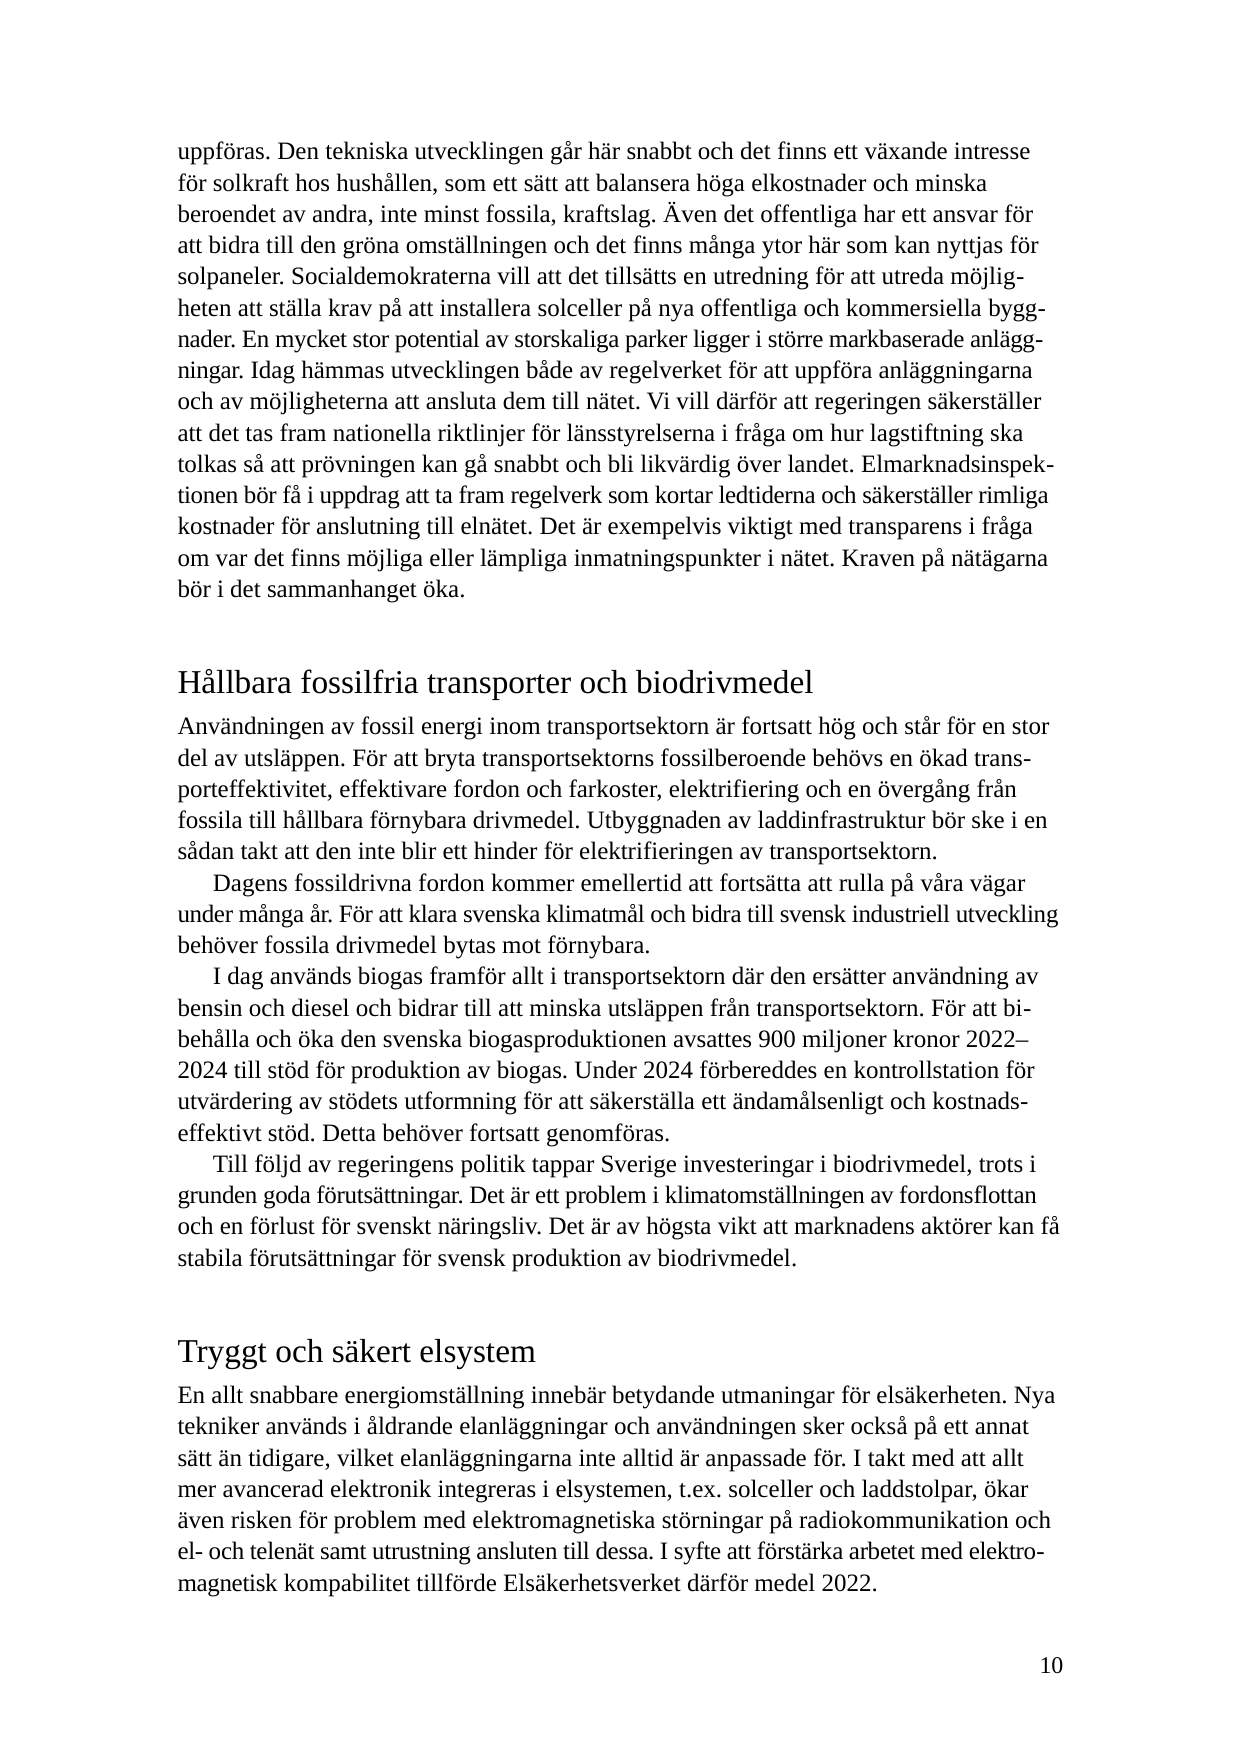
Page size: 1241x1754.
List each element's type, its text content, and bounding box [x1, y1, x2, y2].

text I dag används biogas framför allt i transportsektorn där den ersätter användning av bensin och diesel och bidrar till att minska utsläppen från transportsektorn. För att bibehålla och öka den svenska biogasproduktionen avsattes 900 miljoner kronor 2022–2024 till stöd för produktion av biogas. Under 2024 förbereddes en kontrollstation för utvärdering av stödets utformning för att säkerställa ett ändamålsenligt och kostnadseffektivt stöd. Detta behöver fortsatt genomföras. [177, 959, 1063, 1146]
text Dagens fossildrivna fordon kommer emellertid att fortsätta att rulla på våra vägar under många år. För att klara svenska klimatmål och bidra till svensk industriell utveckling behöver fossila drivmedel bytas mot förnybara. [177, 865, 1063, 959]
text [177, 134, 1063, 603]
text Till följd av regeringens politik tappar Sverige investeringar i biodrivmedel, trots i grunden goda förutsättningar. Det är ett problem i klimatomställningen av fordonsflottan och en förlust för svenskt näringsliv. Det är av högsta vikt att marknadens aktörer kan få stabila förutsättningar för svensk produktion av biodrivmedel. [177, 1146, 1063, 1271]
subtitle Hållbara fossilfria transporter och biodrivmedel [177, 665, 1063, 701]
subtitle Tryggt och säkert elsystem [177, 1334, 1063, 1369]
text Användningen av fossil energi inom transportsektorn är fortsatt hög och står för en stor del av utsläppen. För att bryta transportsektorns fossilberoende behövs en ökad transporteffektivitet, effektivare fordon och farkoster, elektrifiering och en övergång från fossila till hållbara förnybara drivmedel. Utbyggnaden av laddinfrastruktur bör ske i en sådan takt att den inte blir ett hinder för elektrifieringen av transportsektorn. [177, 709, 1063, 865]
text En allt snabbare energiomställning innebär betydande utmaningar för elsäkerheten. Nya tekniker används i åldrande elanläggningar och användningen sker också på ett annat sätt än tidigare, vilket elanläggningarna inte alltid är anpassade för. I takt med att allt mer avancerad elektronik integreras i elsystemen, t.ex. solceller och laddstolpar, ökar även risken för problem med elektromagnetiska störningar på radiokommunikation och el- och telenät samt utrustning ansluten till dessa. I syfte att förstärka arbetet med elektromagnetisk kompabilitet tillförde Elsäkerhetsverket därför medel 2022. [177, 1378, 1063, 1596]
